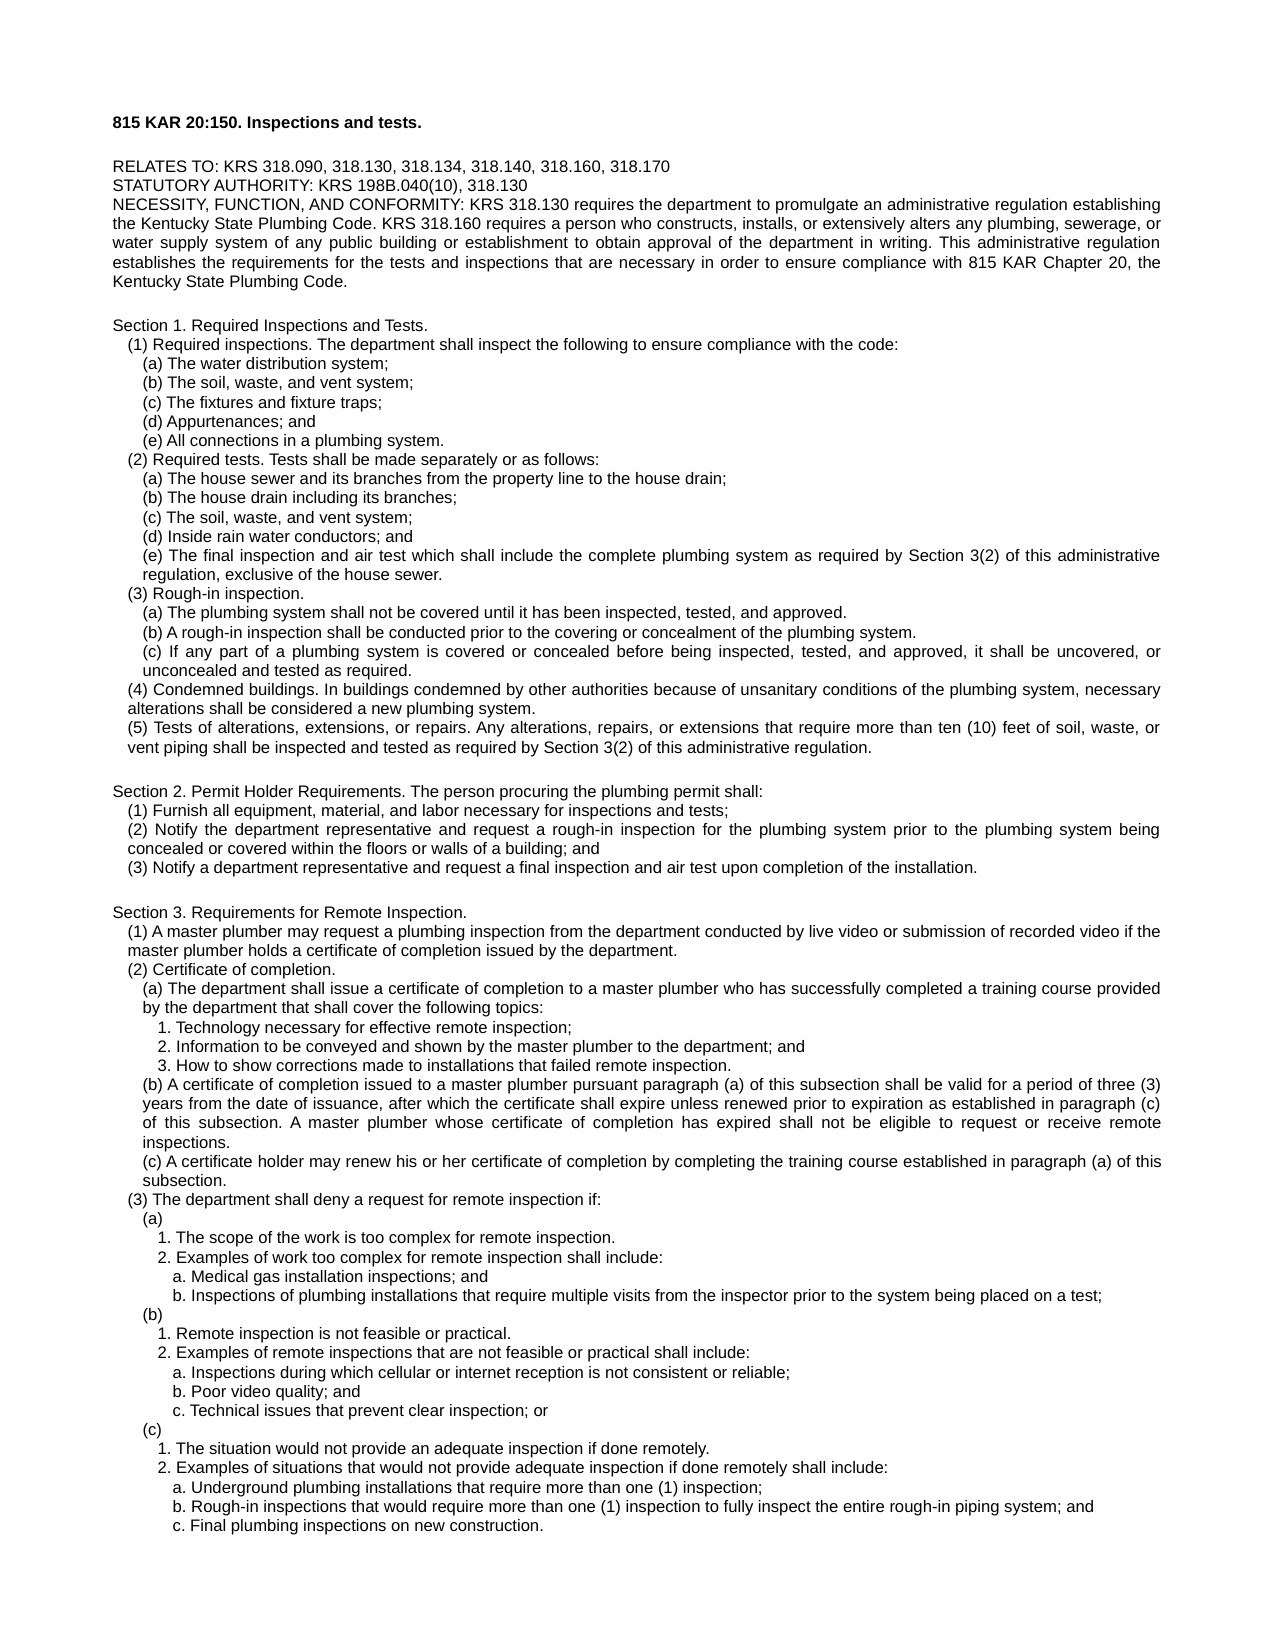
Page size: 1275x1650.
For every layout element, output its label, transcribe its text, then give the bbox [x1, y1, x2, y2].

text a. Medical gas installation inspections; and [172, 1267, 1162, 1286]
text STATUTORY AUTHORITY: KRS 198B.040(10), 318.130 [112, 176, 1162, 195]
text 815 KAR 20:150. Inspections and tests. [112, 112, 1162, 132]
text 2. Information to be conveyed and shown by the master plumber to the department; and [157, 1037, 1162, 1056]
text a. Underground plumbing installations that require more than one (1) inspection; [172, 1477, 1162, 1497]
text (a) The plumbing system shall not be covered until it has been inspected, tested, and approved. [142, 603, 1162, 622]
text 1. Technology necessary for effective remote inspection; [157, 1017, 1162, 1037]
text (b) A certificate of completion issued to a master plumber pursuant paragraph (a) of this subsection shall be valid for a period of three (3) years from the date of issuance, after which the certificate shall expire unless renewed prior to expiration as established in paragraph (c) of this subsection. A master plumber whose certificate of completion has expired shall not be eligible to request or receive remote inspections. [142, 1075, 1162, 1152]
text b. Inspections of plumbing installations that require multiple visits from the inspector prior to the system being placed on a test; [172, 1286, 1162, 1305]
text (3) Notify a department representative and request a final inspection and air test upon completion of the installation. [127, 858, 1162, 877]
text (e) The final inspection and air test which shall include the complete plumbing system as required by Section 3(2) of this administrative regulation, exclusive of the house sewer. [142, 546, 1162, 584]
text (c) The fixtures and fixture traps; [142, 392, 1162, 412]
text (1) Furnish all equipment, material, and labor necessary for inspections and tests; [127, 801, 1162, 820]
text (c) The soil, waste, and vent system; [142, 507, 1162, 527]
text (4) Condemned buildings. In buildings condemned by other authorities because of unsanitary conditions of the plumbing system, necessary alterations shall be considered a new plumbing system. [127, 680, 1162, 718]
text (c) If any part of a plumbing system is covered or concealed before being inspected, tested, and approved, it shall be uncovered, or unconcealed and tested as required. [142, 642, 1162, 680]
text (d) Inside rain water conductors; and [142, 527, 1162, 546]
text (1) Required inspections. The department shall inspect the following to ensure compliance with the code: [127, 335, 1162, 354]
text (b) [142, 1305, 1162, 1324]
text 2. Examples of work too complex for remote inspection shall include: [157, 1247, 1162, 1267]
text (a) The house sewer and its branches from the property line to the house drain; [142, 469, 1162, 488]
text (3) The department shall deny a request for remote inspection if: [127, 1190, 1162, 1209]
text (c) A certificate holder may renew his or her certificate of completion by completing the training course established in paragraph (a) of this subsection. [142, 1152, 1162, 1190]
text 3. How to show corrections made to installations that failed remote inspection. [157, 1056, 1162, 1075]
text (2) Required tests. Tests shall be made separately or as follows: [127, 450, 1162, 469]
text (b) The house drain including its branches; [142, 488, 1162, 507]
text (b) A rough-in inspection shall be conducted prior to the covering or concealment of the plumbing system. [142, 622, 1162, 642]
text b. Poor video quality; and [172, 1382, 1162, 1401]
text (c) [142, 1420, 1162, 1439]
text b. Rough-in inspections that would require more than one (1) inspection to fully inspect the entire rough-in piping system; and [172, 1497, 1162, 1516]
text (e) All connections in a plumbing system. [142, 431, 1162, 450]
text Section 3. Requirements for Remote Inspection. [112, 902, 1162, 922]
text 2. Examples of situations that would not provide adequate inspection if done remotely shall include: [157, 1458, 1162, 1477]
text (1) A master plumber may request a plumbing inspection from the department conducted by live video or submission of recorded video if the master plumber holds a certificate of completion issued by the department. [127, 922, 1162, 960]
text 2. Examples of remote inspections that are not feasible or practical shall include: [157, 1343, 1162, 1362]
text (b) The soil, waste, and vent system; [142, 373, 1162, 392]
text (2) Certificate of completion. [127, 960, 1162, 979]
text NECESSITY, FUNCTION, AND CONFORMITY: KRS 318.130 requires the department to promulgate an administrative regulation establishing the Kentucky State Plumbing Code. KRS 318.160 requires a person who constructs, installs, or extensively alters any plumbing, sewerage, or water supply system of any public building or establishment to obtain approval of the department in writing. This administrative regulation establishes the requirements for the tests and inspections that are necessary in order to ensure compliance with 815 KAR Chapter 20, the Kentucky State Plumbing Code. [112, 195, 1162, 291]
text c. Final plumbing inspections on new construction. [172, 1516, 1162, 1535]
text 1. The scope of the work is too complex for remote inspection. [157, 1228, 1162, 1247]
text c. Technical issues that prevent clear inspection; or [172, 1401, 1162, 1420]
text (3) Rough-in inspection. [127, 584, 1162, 603]
text (a) [142, 1209, 1162, 1228]
text (a) The water distribution system; [142, 354, 1162, 373]
text (5) Tests of alterations, extensions, or repairs. Any alterations, repairs, or extensions that require more than ten (10) feet of soil, waste, or vent piping shall be inspected and tested as required by Section 3(2) of this administrative regulation. [127, 718, 1162, 757]
text 1. Remote inspection is not feasible or practical. [157, 1324, 1162, 1343]
text RELATES TO: KRS 318.090, 318.130, 318.134, 318.140, 318.160, 318.170 [112, 157, 1162, 176]
text Section 1. Required Inspections and Tests. [112, 316, 1162, 335]
text 1. The situation would not provide an adequate inspection if done remotely. [157, 1439, 1162, 1458]
text a. Inspections during which cellular or internet reception is not consistent or reliable; [172, 1362, 1162, 1382]
text (d) Appurtenances; and [142, 412, 1162, 431]
text (a) The department shall issue a certificate of completion to a master plumber who has successfully completed a training course provided by the department that shall cover the following topics: [142, 979, 1162, 1017]
text Section 2. Permit Holder Requirements. The person procuring the plumbing permit shall: [112, 782, 1162, 801]
text (2) Notify the department representative and request a rough-in inspection for the plumbing system prior to the plumbing system being concealed or covered within the floors or walls of a building; and [127, 820, 1162, 858]
